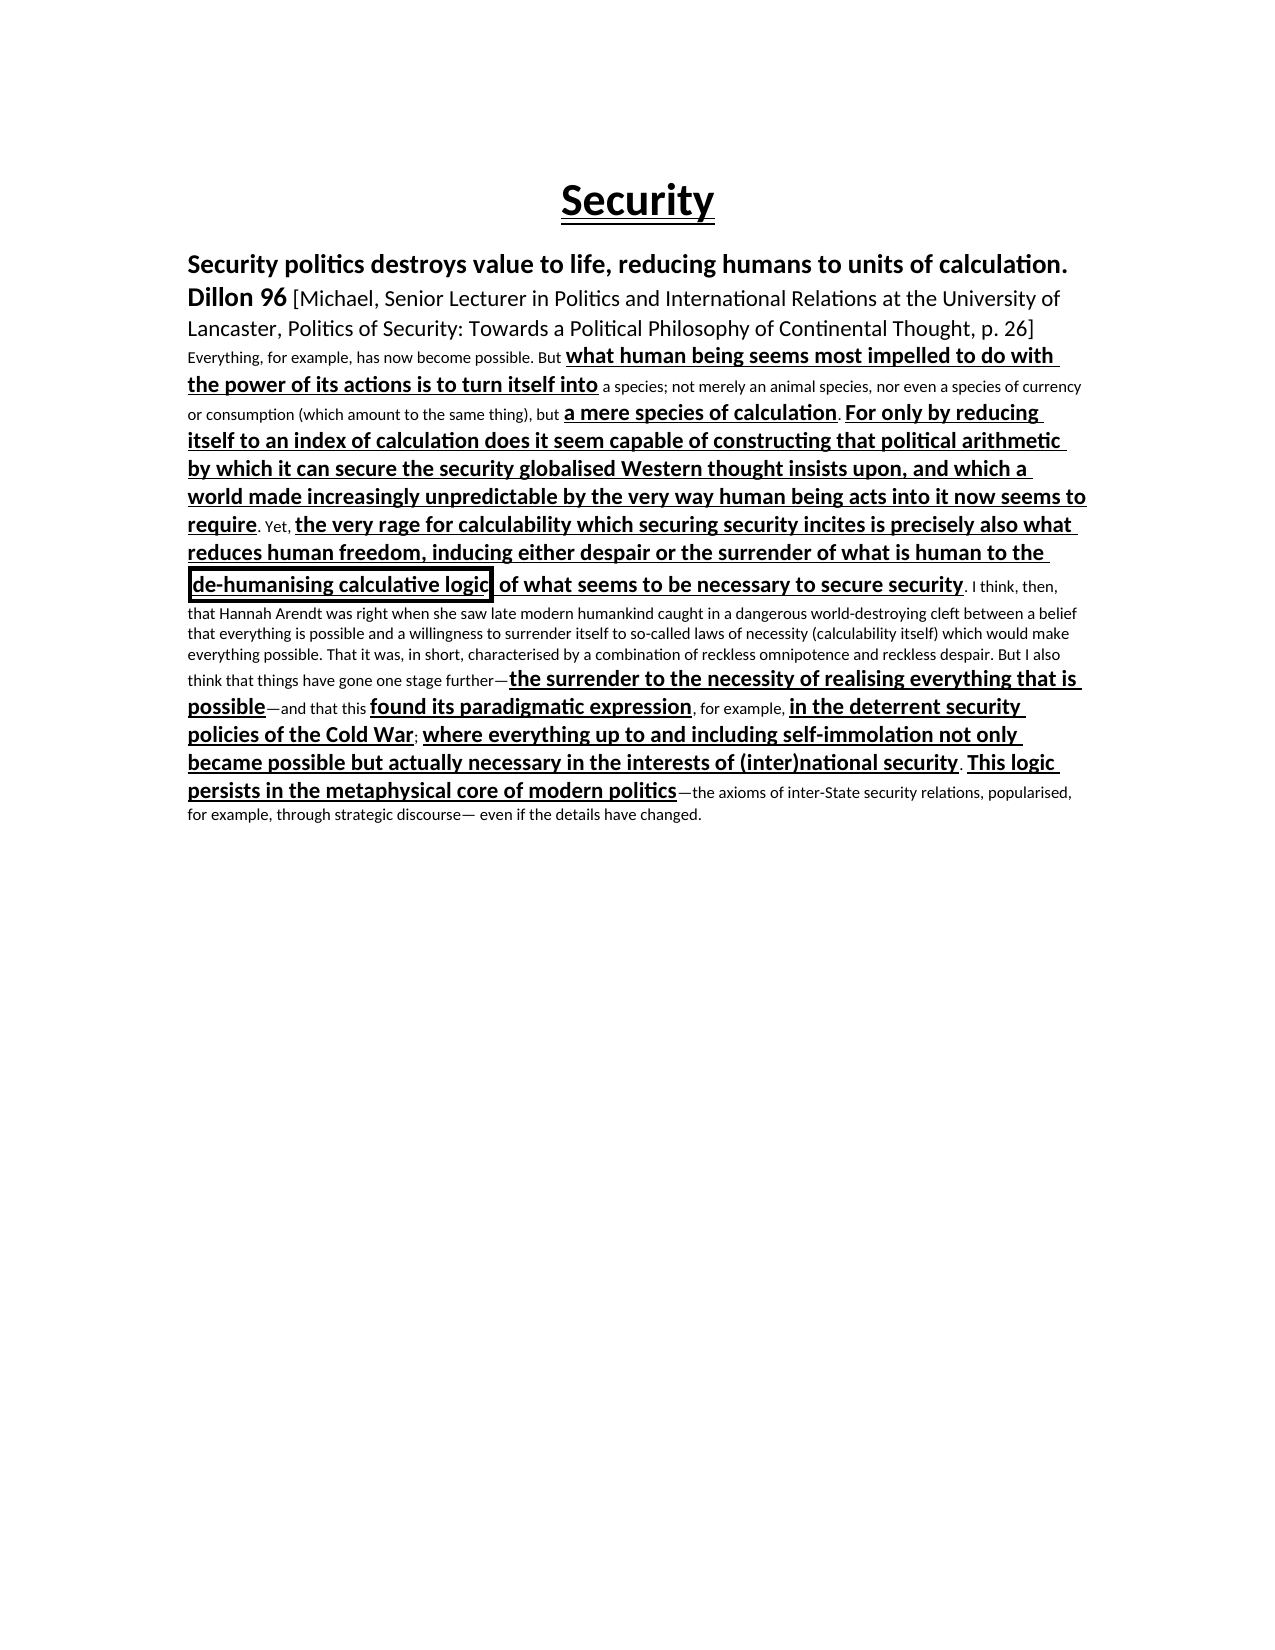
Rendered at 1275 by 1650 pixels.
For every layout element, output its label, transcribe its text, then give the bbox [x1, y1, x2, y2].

text Dillon 96 [Michael, Senior Lecturer in Politics and International Relations at the University of Lancaster, Politics of Security: Towards a Political Philosophy of Continental Thought, p. 26] [187, 281, 1087, 342]
subtitle Security politics destroys value to life, reducing humans to units of calculation. [187, 248, 1087, 281]
text Everything, for example, has now become possible. But what human being seems most impelled to do with the power of its actions is to turn itself into a species; not merely an animal species, nor even a species of currency or consumption (which amount to the same thing), but a mere species of calculation. For only by reducing itself to an index of calculation does it seem capable of constructing that political arithmetic by which it can secure the security globalised Western thought insists upon, and which a world made increasingly unpredictable by the very way human being acts into it now seems to require. Yet, the very rage for calculability which securing security incites is precisely also what reduces human freedom, inducing either despair or the surrender of what is human to the de-humanising calculative logic of what seems to be necessary to secure security. I think, then, that Hannah Arendt was right when she saw late modern humankind caught in a dangerous world-destroying cleft between a belief that everything is possible and a willingness to surrender itself to so-called laws of necessity (calculability itself) which would make everything possible. That it was, in short, characterised by a combination of reckless omnipotence and reckless despair. But I also think that things have gone one stage further—the surrender to the necessity of realising everything that is possible—and that this found its paradigmatic expression, for example, in the deterrent security policies of the Cold War; where everything up to and including self-immolation not only became possible but actually necessary in the interests of (inter)national security. This logic persists in the metaphysical core of modern politics—the axioms of inter-State security relations, popularised, for example, through strategic discourse— even if the details have changed. [187, 507, 1087, 824]
subtitle Security [187, 171, 1087, 227]
text Everything, for example, has now become possible. But what human being seems most impelled to do with the power of its actions is to turn itself into a species; not merely an animal species, nor even a species of currency or consumption (which amount to the same thing), but a mere species of calculation. For only by reducing itself to an index of calculation does it seem capable of constructing that political arithmetic by which it can secure the security globalised Western thought insists upon, and which a world made increasingly unpredictable by the very way human being acts into it now seems to require. Yet, the very rage for calculability which securing security incites is precisely also what reduces human freedom, inducing either despair or the surrender of what is human to the de-humanising calculative logic of what seems to be necessary to secure security. I think, then, that Hannah Arendt was right when she saw late modern humankind caught in a dangerous world-destroying cleft between a belief that everything is possible and a willingness to surrender itself to so-called laws of necessity (calculability itself) which would make everything possible. That it was, in short, characterised by a combination of reckless omnipotence and reckless despair. But I also think that things have gone one stage further—the surrender to the necessity of realising everything that is possible—and that this found its paradigmatic expression, for example, in the deterrent security policies of the Cold War; where everything up to and including self-immolation not only became possible but actually necessary in the interests of (inter)national security. This logic persists in the metaphysical core of modern politics—the axioms of inter-State security relations, popularised, for example, through strategic discourse— even if the details have changed. [187, 342, 1087, 506]
